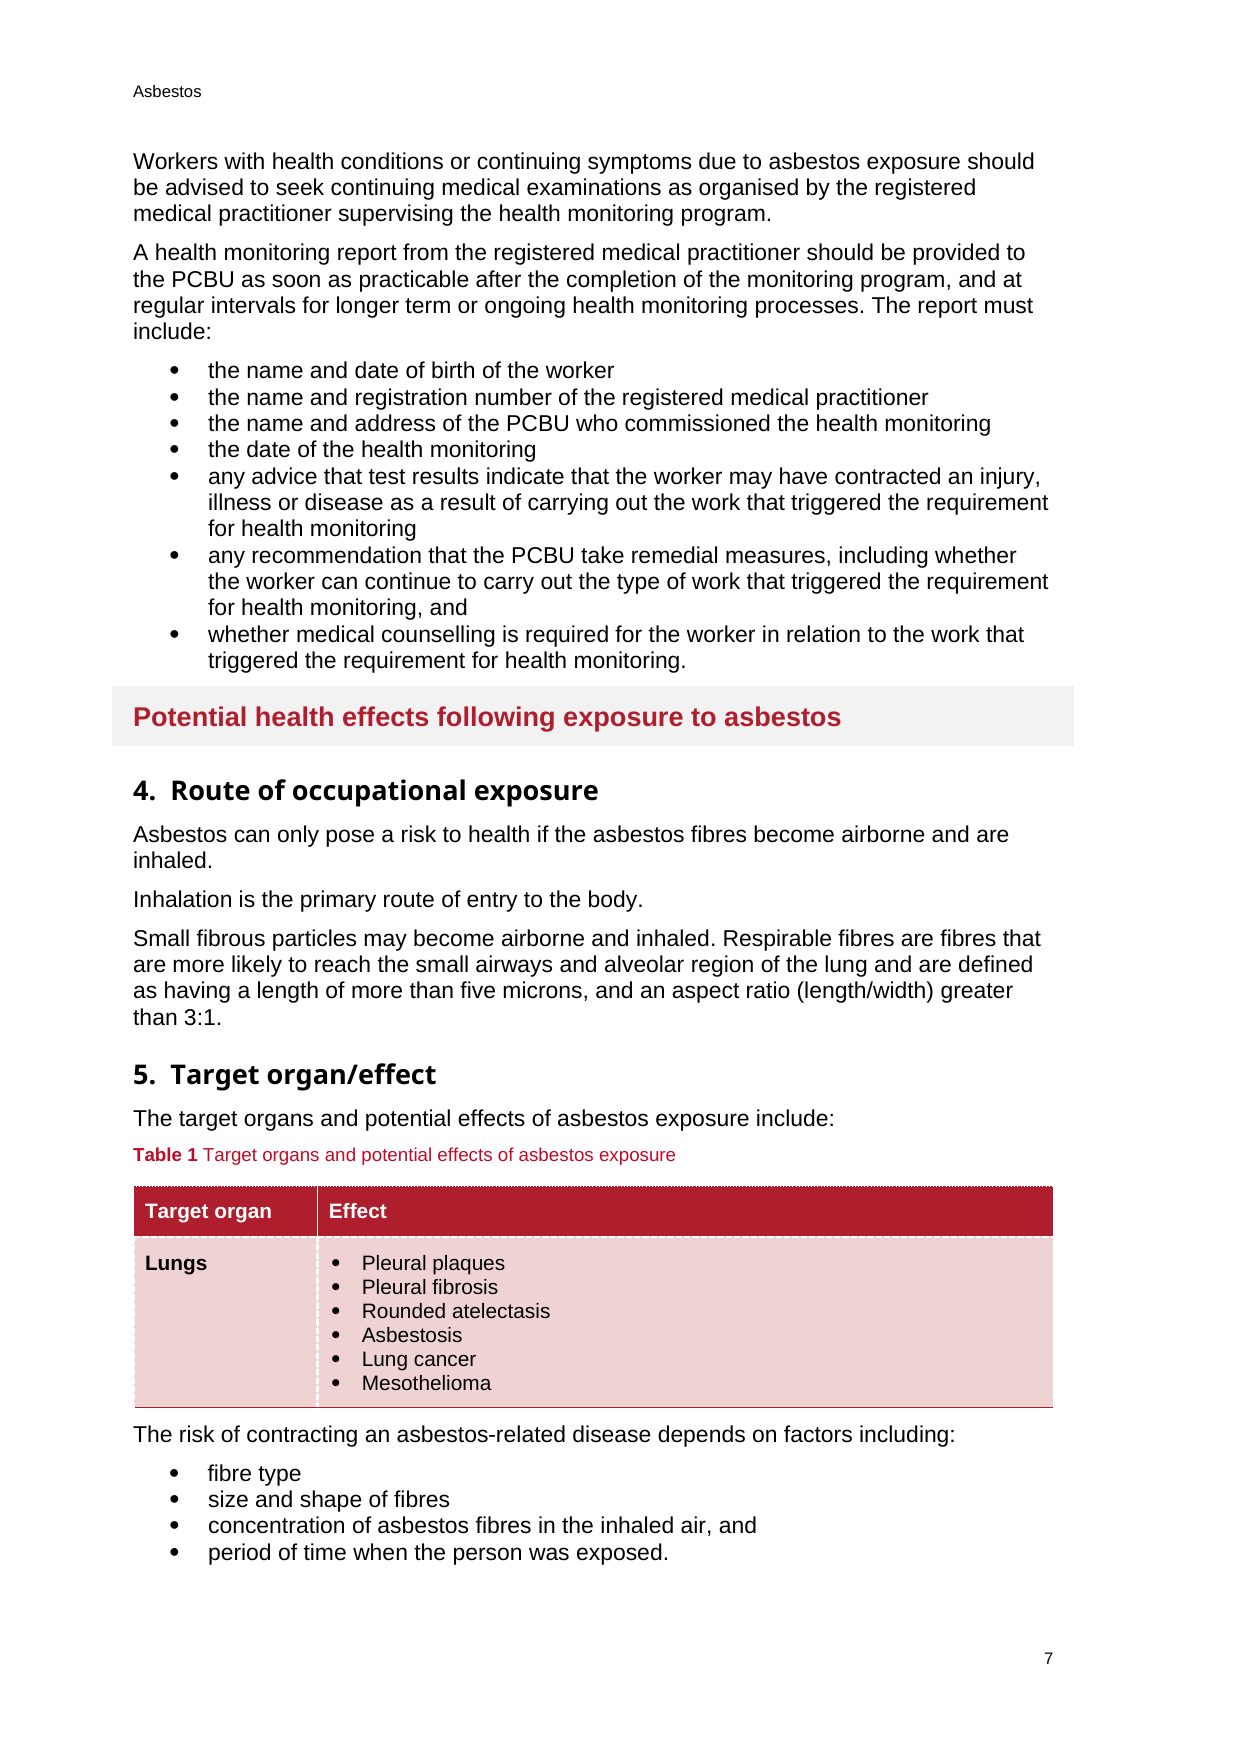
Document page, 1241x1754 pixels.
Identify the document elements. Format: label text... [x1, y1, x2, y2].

table_header Effect [318, 1186, 1053, 1236]
text A health monitoring report from the registered medical practitioner should be provided to the PCBU as soon as practicable after the completion of the monitoring program, and at regular intervals for longer term or ongoing health monitoring processes. The report must include: [133, 239, 1053, 345]
text the name and address of the PCBU who commissioned the health monitoring [170, 410, 1053, 436]
text size and shape of fibres [170, 1486, 1053, 1512]
table_cell Lungs [134, 1236, 317, 1407]
text any advice that test results indicate that the worker may have contracted an injury, illness or disease as a result of carrying out the work that triggered the requirement for health monitoring [170, 463, 1053, 542]
text the name and date of birth of the worker [170, 357, 1053, 383]
text concentration of asbestos fibres in the inhaled air, and [170, 1512, 1053, 1539]
table_header Target organ [134, 1186, 317, 1236]
text Potential health effects following exposure to asbestos [125, 699, 1061, 734]
text whether medical counselling is required for the worker in relation to the work that triggered the requirement for health monitoring. [170, 621, 1053, 673]
text Asbestos can only pose a risk to health if the asbestos fibres become airborne and are inhaled. [133, 821, 1053, 873]
text the date of the health monitoring [170, 436, 1053, 463]
text any recommendation that the PCBU take remedial measures, including whether the worker can continue to carry out the type of work that triggered the requirement for health monitoring, and [170, 542, 1053, 621]
text Inhalation is the primary route of entry to the body. [133, 886, 1053, 912]
text Table 1 Target organs and potential effects of asbestos exposure [133, 1143, 1053, 1165]
text The target organs and potential effects of asbestos exposure include: [133, 1104, 1053, 1131]
text Workers with health conditions or continuing symptoms due to asbestos exposure should be advised to seek continuing medical examinations as organised by the registered medical practitioner supervising the health monitoring program. [133, 148, 1053, 227]
text period of time when the person was exposed. [170, 1539, 1053, 1565]
text the name and registration number of the registered medical practitioner [170, 383, 1053, 410]
table_cell Pleural plaques Pleural fibrosis Rounded atelectasis Asbestosis Lung cancer Mesothelioma [318, 1236, 1053, 1407]
subtitle Route of occupational exposure [133, 771, 1053, 808]
text Small fibrous particles may become airborne and inhaled. Respirable fibres are fibres that are more likely to reach the small airways and alveolar region of the lung and are defined as having a length of more than five microns, and an aspect ratio (length/width) greater than 3:1. [133, 925, 1053, 1030]
text The risk of contracting an asbestos-related disease depends on factors including: [133, 1421, 1053, 1447]
subtitle Target organ/effect [133, 1055, 1053, 1092]
text fibre type [170, 1460, 1053, 1486]
